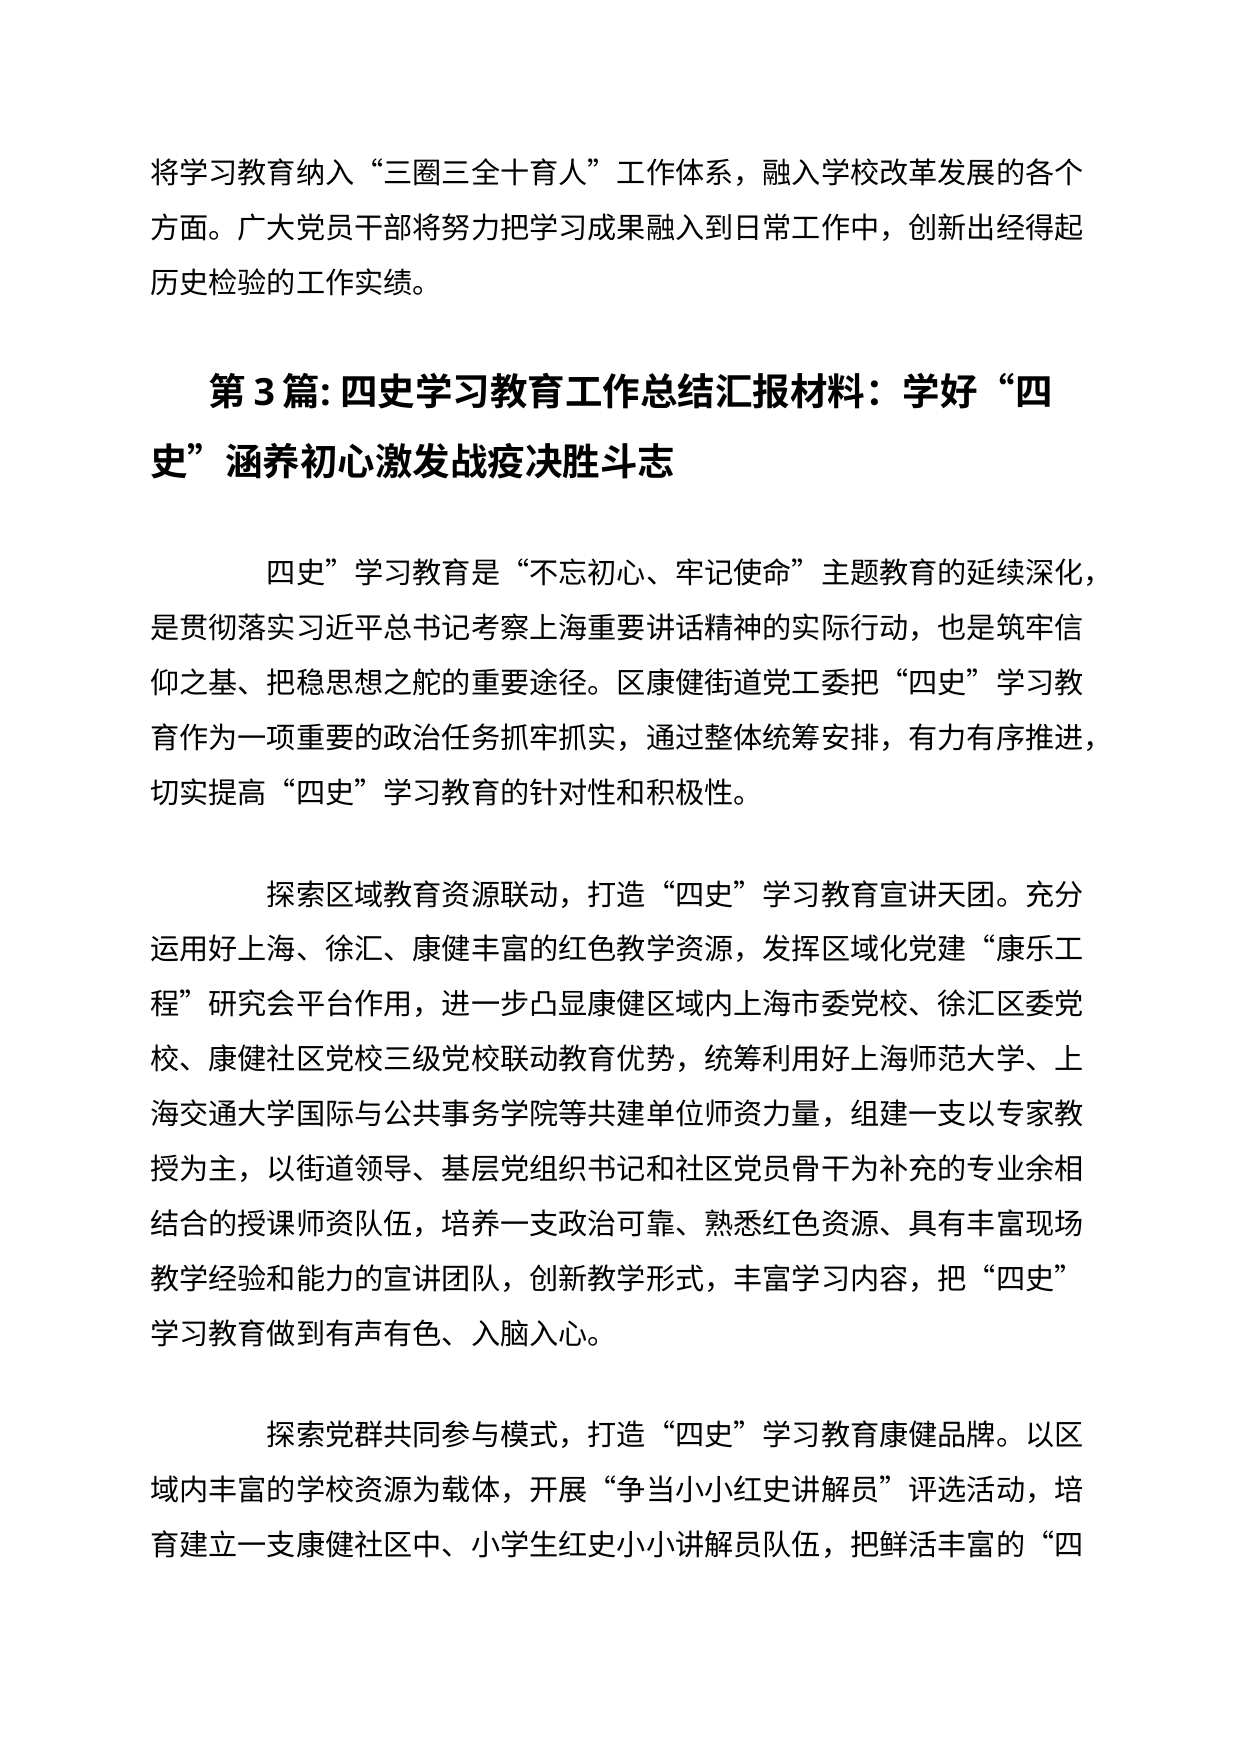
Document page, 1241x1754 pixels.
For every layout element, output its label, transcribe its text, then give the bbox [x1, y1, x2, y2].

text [150, 1412, 1090, 1564]
text 探索区域教育资源联动，打造“四史”学习教育宣讲天团。充分运用好上海、徐汇、康健丰富的红色教学资源，发挥区域化党建“康乐工程”研究会平台作用，进一步凸显康健区域内上海市委党校、徐汇区委党校、康健社区党校三级党校联动教育优势，统筹利用好上海师范大学、上海交通大学国际与公共事务学院等共建单位师资力量，组建一支以专家教授为主，以街道领导、基层党组织书记和社区党员骨干为补充的专业余相结合的授课师资队伍，培养一支政治可靠、熟悉红色资源、具有丰富现场教学经验和能力的宣讲团队，创新教学形式，丰富学习内容，把“四史”学习教育做到有声有色、入脑入心。 [150, 871, 1090, 1352]
text 四史”学习教育是“不忘初心、牢记使命”主题教育的延续深化，是贯彻落实习近平总书记考察上海重要讲话精神的实际行动，也是筑牢信仰之基、把稳思想之舵的重要途径。区康健街道党工委把“四史”学习教育作为一项重要的政治任务抓牢抓实，通过整体统筹安排，有力有序推进，切实提高“四史”学习教育的针对性和积极性。 [150, 550, 1090, 812]
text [150, 150, 1090, 302]
text 第3篇: 四史学习教育工作总结汇报材料：学好“四史”涵养初心激发战疫决胜斗志 [150, 362, 1090, 487]
